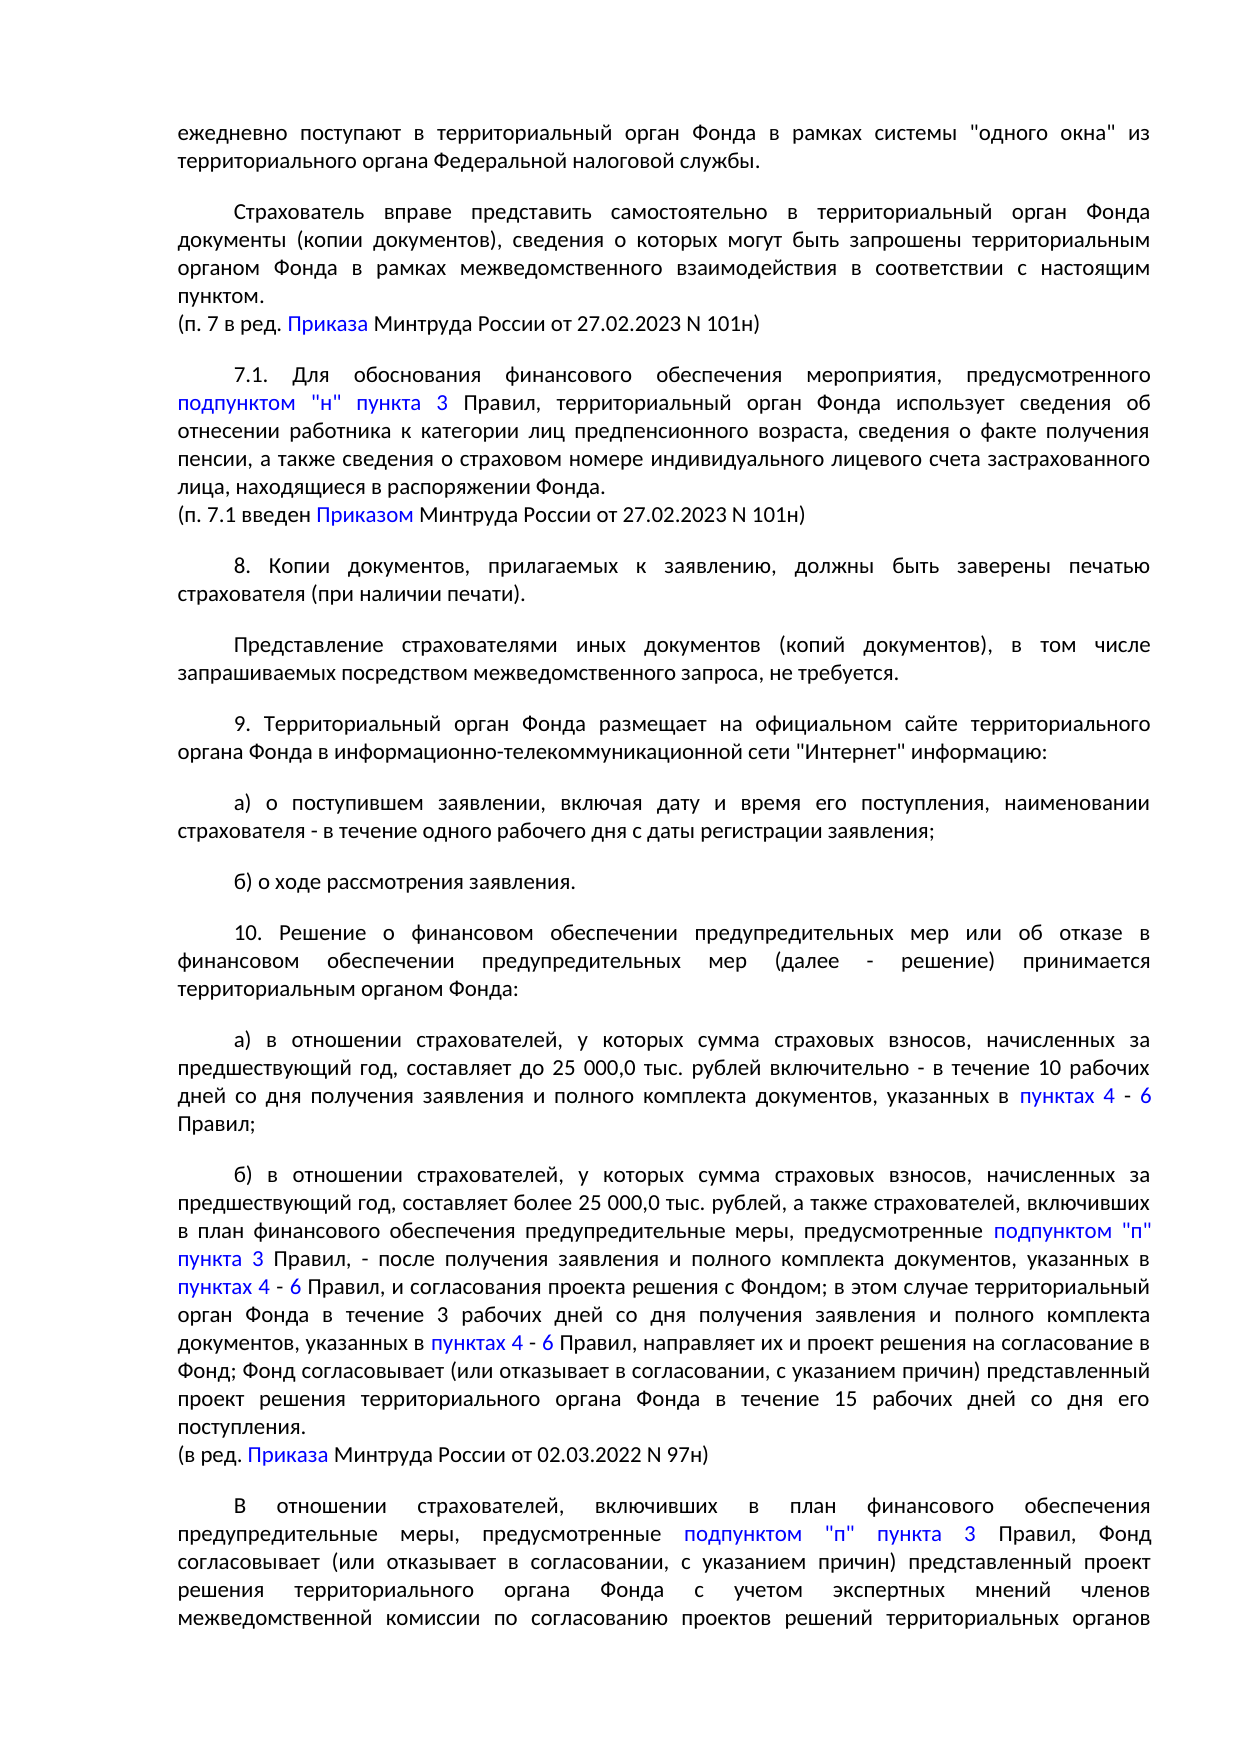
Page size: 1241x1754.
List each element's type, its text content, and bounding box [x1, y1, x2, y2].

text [177, 1491, 1152, 1631]
text Страхователь вправе представить самостоятельно в территориальный орган Фонда документы (копии документов), сведения о которых могут быть запрошены территориальным органом Фонда в рамках межведомственного взаимодействия в соответствии с настоящим пунктом. [177, 197, 1152, 309]
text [177, 118, 1152, 174]
text Представление страхователями иных документов (копий документов), в том числе запрашиваемых посредством межведомственного запроса, не требуется. [177, 630, 1152, 686]
text а) о поступившем заявлении, включая дату и время его поступления, наименовании страхователя - в течение одного рабочего дня с даты регистрации заявления; [177, 788, 1152, 844]
text (п. 7 в ред. Приказа Минтруда России от 27.02.2023 N 101н) [177, 309, 1152, 337]
text 7.1. Для обоснования финансового обеспечения мероприятия, предусмотренного подпунктом "н" пункта 3 Правил, территориальный орган Фонда использует сведения об отнесении работника к категории лиц предпенсионного возраста, сведения о факте получения пенсии, а также сведения о страховом номере индивидуального лицевого счета застрахованного лица, находящиеся в распоряжении Фонда. [177, 360, 1152, 500]
text а) в отношении страхователей, у которых сумма страховых взносов, начисленных за предшествующий год, составляет до 25 000,0 тыс. рублей включительно - в течение 10 рабочих дней со дня получения заявления и полного комплекта документов, указанных в пунктах 4 - 6 Правил; [177, 1025, 1152, 1137]
text (в ред. Приказа Минтруда России от 02.03.2022 N 97н) [177, 1440, 1152, 1468]
text б) в отношении страхователей, у которых сумма страховых взносов, начисленных за предшествующий год, составляет более 25 000,0 тыс. рублей, а также страхователей, включивших в план финансового обеспечения предупредительные меры, предусмотренные подпунктом "п" пункта 3 Правил, - после получения заявления и полного комплекта документов, указанных в пунктах 4 - 6 Правил, и согласования проекта решения с Фондом; в этом случае территориальный орган Фонда в течение 3 рабочих дней со дня получения заявления и полного комплекта документов, указанных в пунктах 4 - 6 Правил, направляет их и проект решения на согласование в Фонд; Фонд согласовывает (или отказывает в согласовании, с указанием причин) представленный проект решения территориального органа Фонда в течение 15 рабочих дней со дня его поступления. [177, 1160, 1152, 1440]
text (п. 7.1 введен Приказом Минтруда России от 27.02.2023 N 101н) [177, 500, 1152, 528]
text б) о ходе рассмотрения заявления. [177, 867, 1152, 895]
text 8. Копии документов, прилагаемых к заявлению, должны быть заверены печатью страхователя (при наличии печати). [177, 551, 1152, 607]
text 10. Решение о финансовом обеспечении предупредительных мер или об отказе в финансовом обеспечении предупредительных мер (далее - решение) принимается территориальным органом Фонда: [177, 918, 1152, 1002]
text 9. Территориальный орган Фонда размещает на официальном сайте территориального органа Фонда в информационно-телекоммуникационной сети "Интернет" информацию: [177, 709, 1152, 765]
